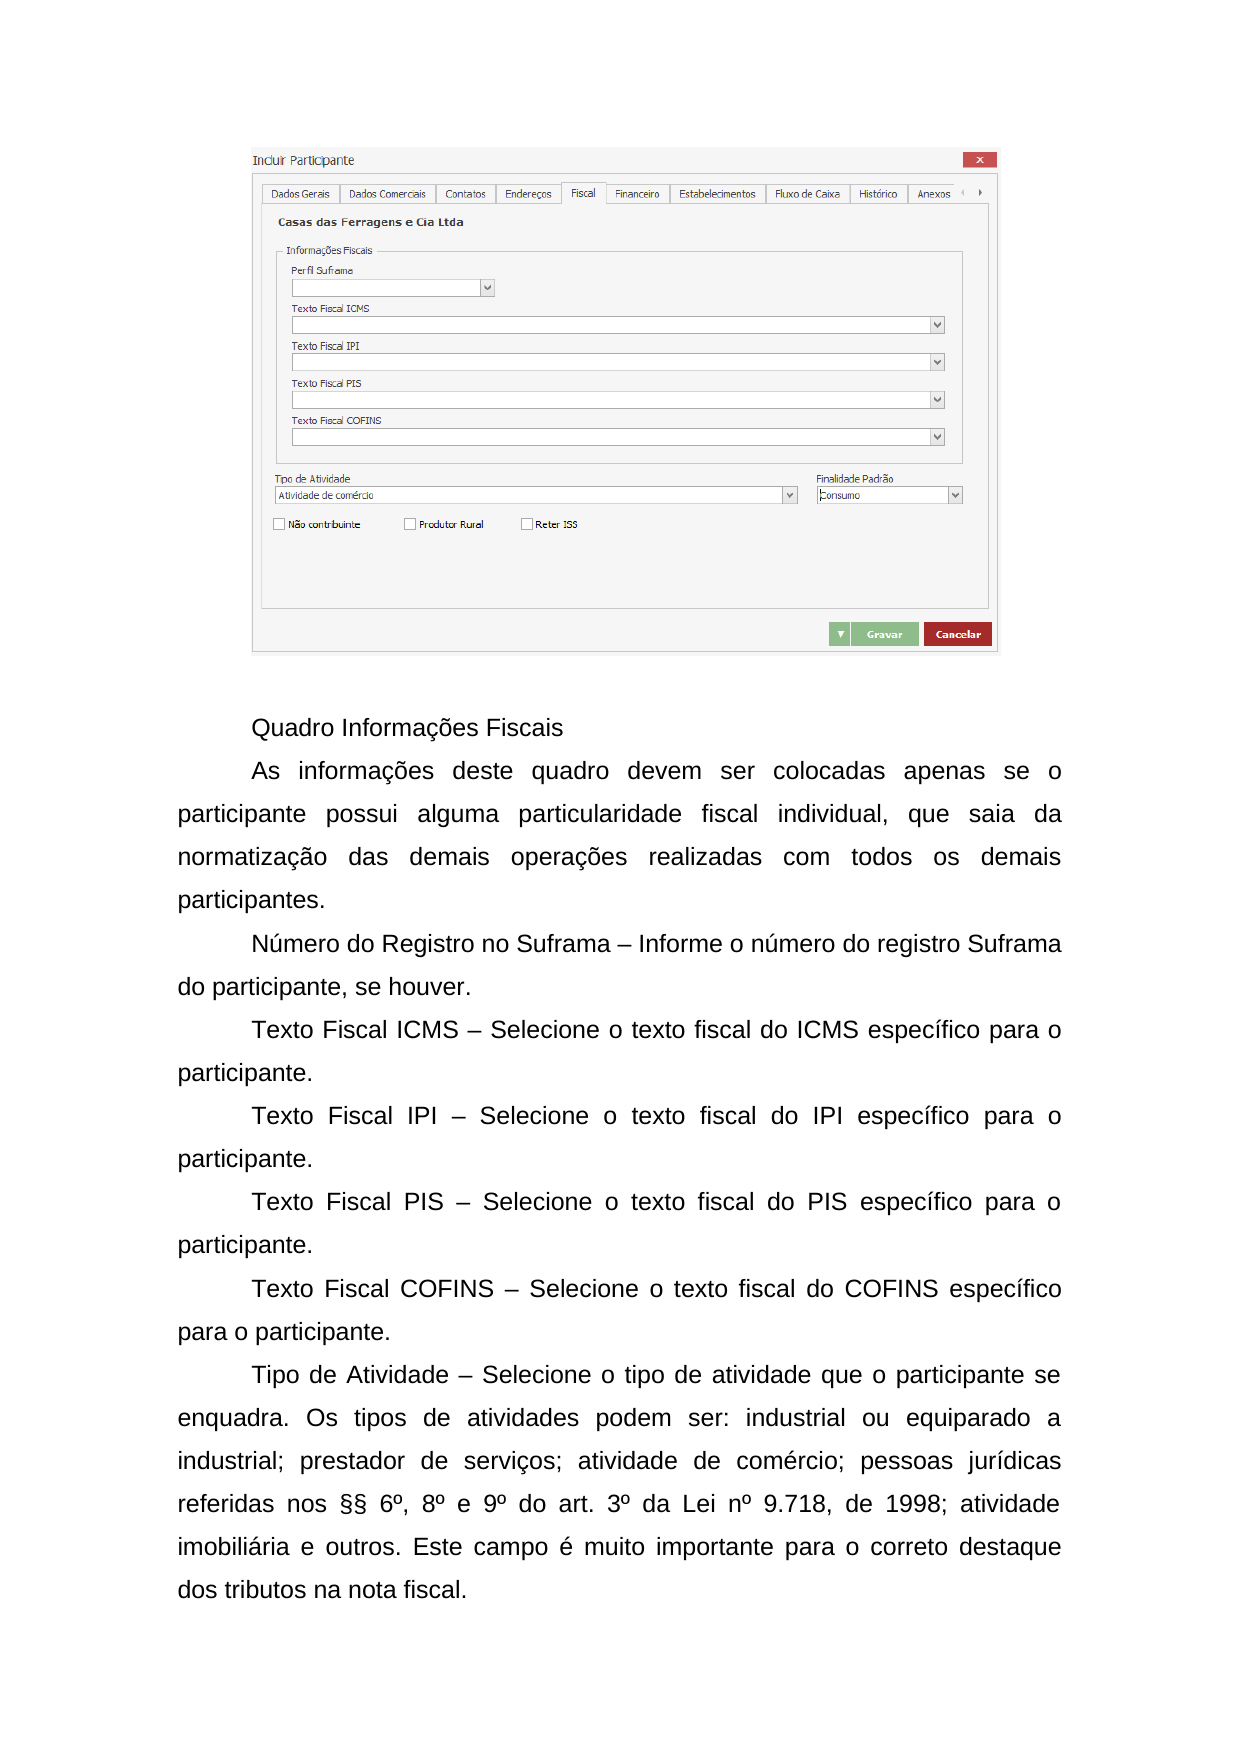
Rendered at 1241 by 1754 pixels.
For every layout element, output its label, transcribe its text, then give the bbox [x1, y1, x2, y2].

text Texto Fiscal ICMS – Selecione o texto fiscal do ICMS específico para o participante. [177, 1015, 1063, 1087]
text Tipo de Atividade – Selecione o tipo de atividade que o participante se enquadra. Os tipos de atividades podem ser: industrial ou equiparado a industrial; prestador de serviços; atividade de comércio; pessoas jurídicas referidas nos §§ 6º, 8º e 9º do art. 3º da Lei nº 9.718, de 1998; atividade imobiliária e outros. Este campo é muito importante para o correto destaque dos tributos na nota fiscal. [177, 1360, 1063, 1604]
text As informações deste quadro devem ser colocadas apenas se o participante possui alguma particularidade fiscal individual, que saia da normatização das demais operações realizadas com todos os demais participantes. [177, 756, 1063, 914]
text Número do Registro no Suframa – Informe o número do registro Suframa do participante, se houver. [177, 928, 1063, 1000]
picture [251, 147, 1002, 656]
text Quadro Informações Fiscais [177, 713, 1063, 742]
text Texto Fiscal COFINS – Selecione o texto fiscal do COFINS específico para o participante. [177, 1273, 1063, 1345]
text Texto Fiscal PIS – Selecione o texto fiscal do PIS específico para o participante. [177, 1187, 1063, 1259]
text Texto Fiscal IPI – Selecione o texto fiscal do IPI específico para o participante. [177, 1101, 1063, 1173]
